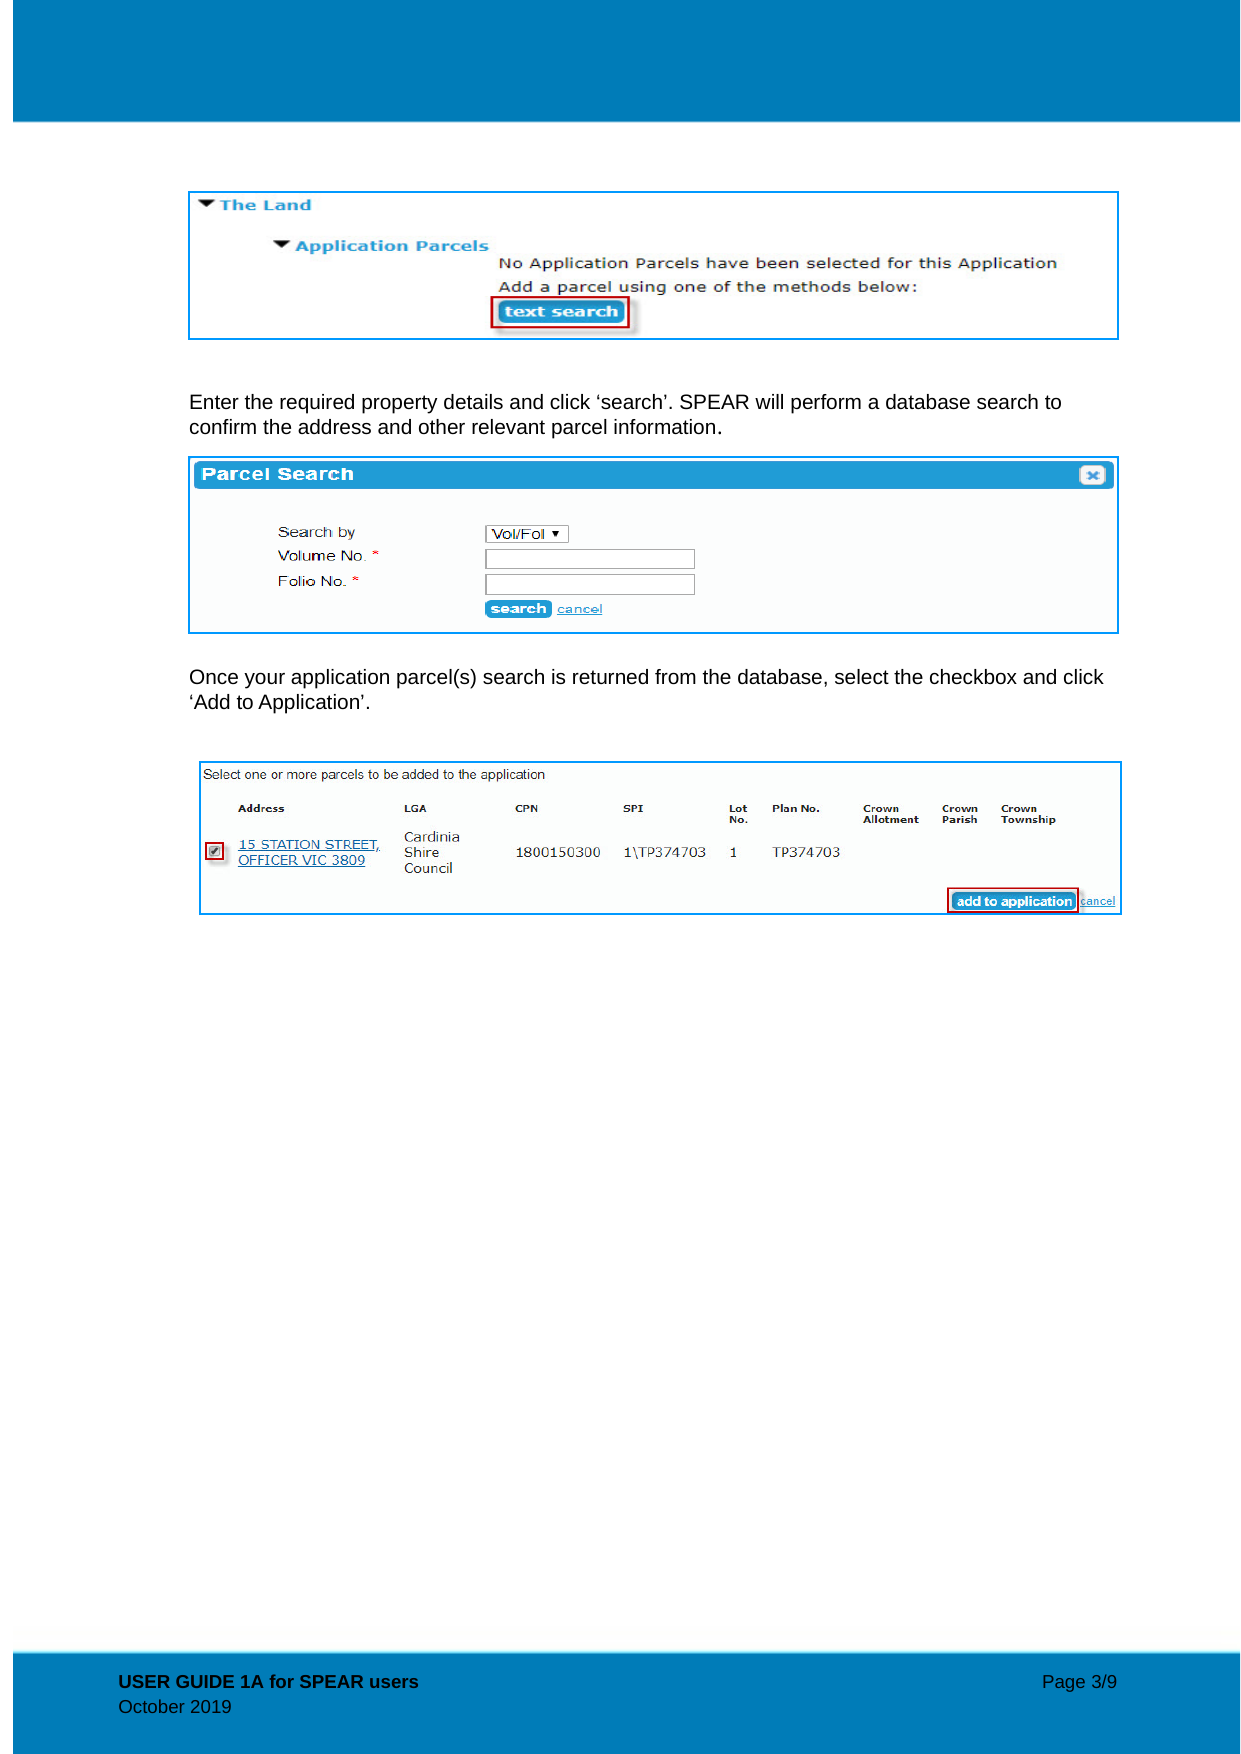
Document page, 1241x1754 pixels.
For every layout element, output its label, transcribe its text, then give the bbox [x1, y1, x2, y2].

list Enter the required property details and click ‘search’. SPEAR will perform a database search to confirm the address and other relevant parcel information. [189, 390, 1122, 440]
picture [13, 122, 1241, 1653]
list Once your application parcel(s) search is returned from the database, select the checkbox and click ‘Add to Application’. [189, 665, 1122, 715]
